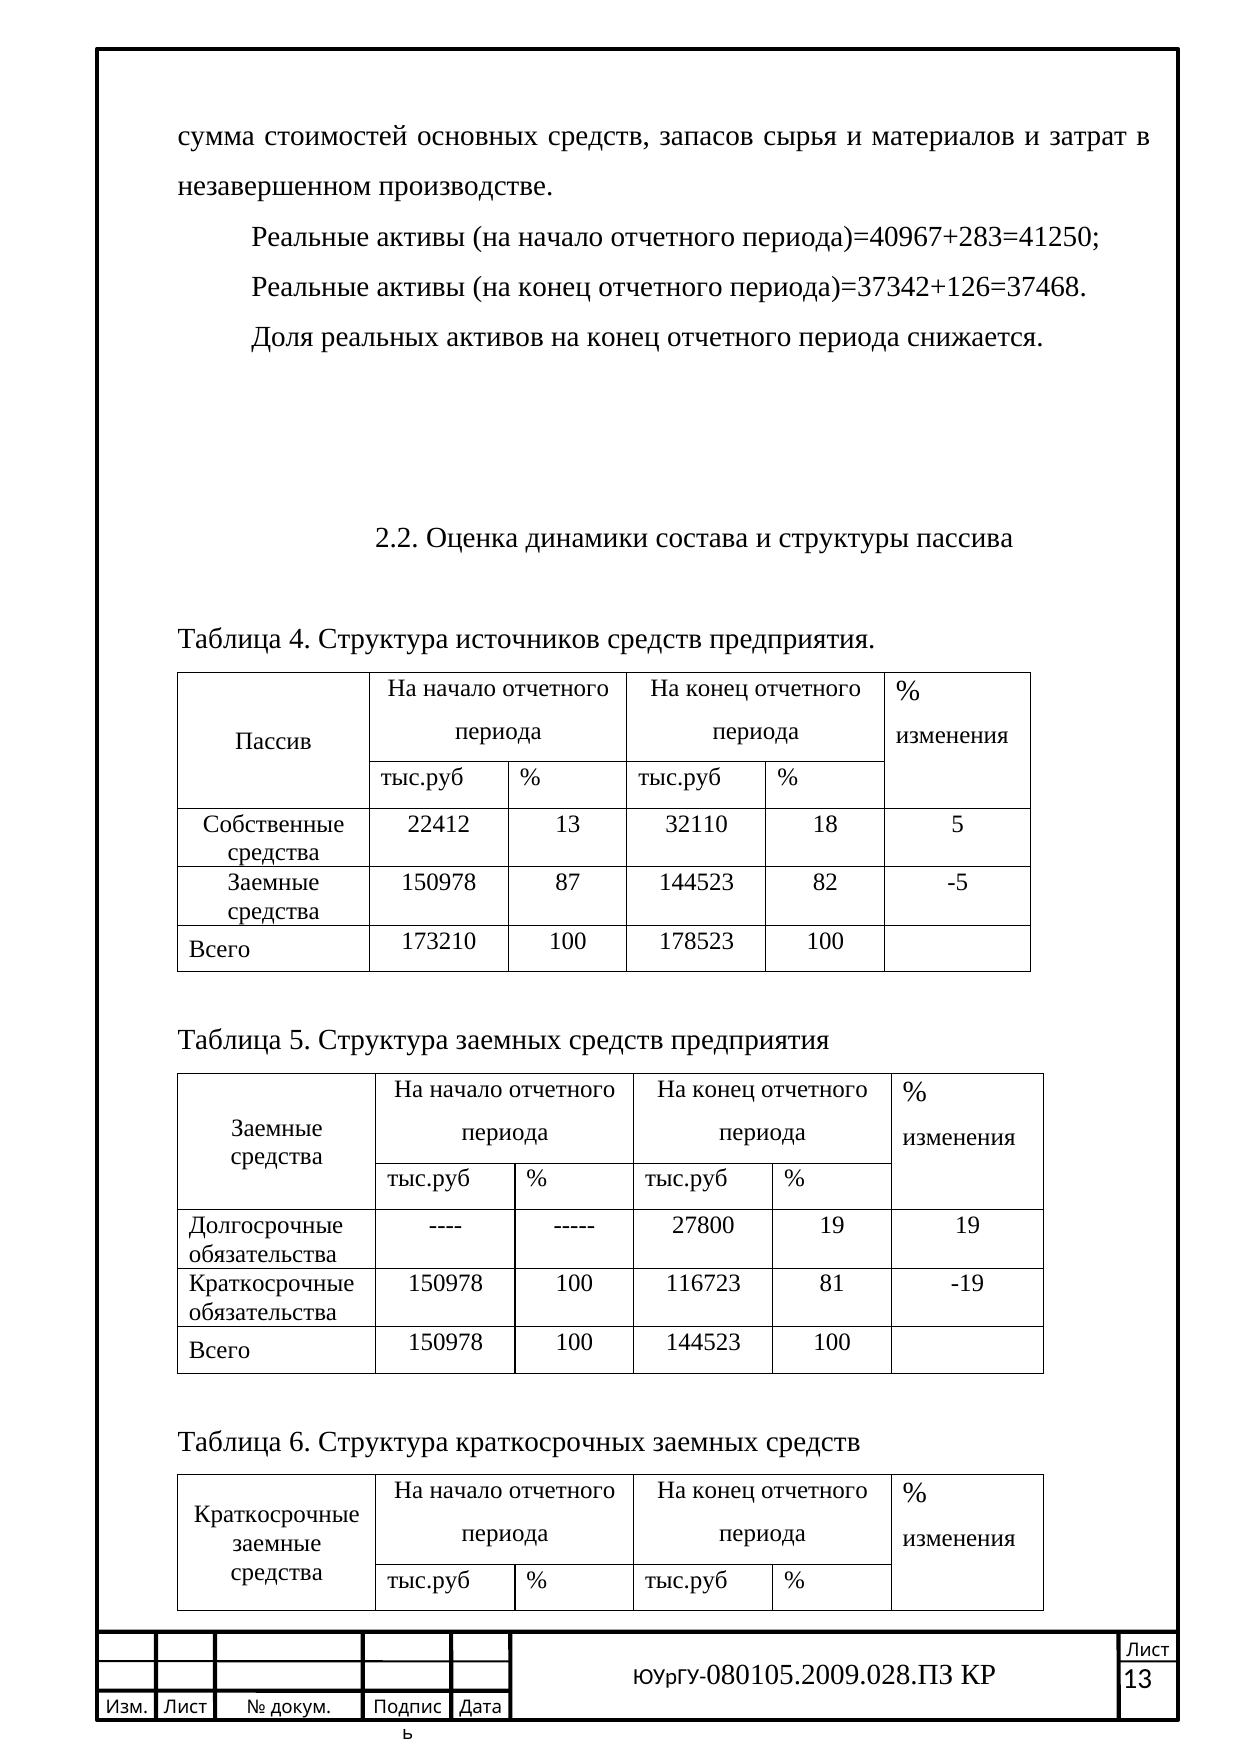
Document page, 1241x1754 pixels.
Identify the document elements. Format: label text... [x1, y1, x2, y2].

table_cell 87 [509, 867, 626, 925]
table_cell ---- [376, 1210, 514, 1267]
table_cell 13 [509, 809, 626, 866]
table_cell 82 [766, 867, 884, 925]
text Таблица 5. Структура заемных средств предприятия [177, 1022, 1152, 1056]
table_cell 150978 [376, 1269, 514, 1326]
table_cell 144523 [634, 1327, 772, 1372]
text Таблица 4. Структура источников средств предприятия. [177, 621, 1152, 655]
table_cell % [509, 762, 626, 808]
table_cell Заемные средства [178, 867, 369, 925]
table_cell 178523 [627, 926, 765, 971]
table_cell 173210 [370, 926, 508, 971]
table_cell % [773, 1164, 891, 1209]
table_cell тыс.руб [370, 762, 508, 808]
table_cell Долгосрочные обязательства [178, 1210, 375, 1267]
table_header На конец отчетного периода [627, 673, 884, 761]
table_cell [885, 926, 1030, 971]
table_cell [892, 1327, 1043, 1372]
table_cell тыс.руб [634, 1565, 772, 1610]
table_cell % [773, 1565, 891, 1610]
table_cell 81 [773, 1269, 891, 1326]
table_header Краткосрочные заемные средства [178, 1475, 375, 1610]
text 2.2. Оценка динамики состава и структуры пассива [177, 521, 1152, 554]
table_header На начало отчетного периода [376, 1475, 633, 1564]
table_cell Всего [178, 1327, 375, 1372]
table_cell 100 [509, 926, 626, 971]
table_cell 100 [516, 1327, 633, 1372]
table_header % изменения [892, 1074, 1043, 1209]
table_cell % [516, 1565, 633, 1610]
table_header % изменения [885, 673, 1030, 808]
table_cell % [516, 1164, 633, 1209]
table_cell 27800 [634, 1210, 772, 1267]
table_header Пассив [178, 673, 369, 808]
table_cell 150978 [376, 1327, 514, 1372]
table_cell ----- [516, 1210, 633, 1267]
table_cell 150978 [370, 867, 508, 925]
table_cell 19 [773, 1210, 891, 1267]
table_cell Собственные средства [178, 809, 369, 866]
table_cell 22412 [370, 809, 508, 866]
table_cell 18 [766, 809, 884, 866]
table_cell тыс.руб [634, 1164, 772, 1209]
table_header На начало отчетного периода [376, 1074, 633, 1162]
table_cell 116723 [634, 1269, 772, 1326]
table_cell тыс.руб [376, 1565, 514, 1610]
table_cell % [766, 762, 884, 808]
table_cell 32110 [627, 809, 765, 866]
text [177, 118, 1152, 202]
table_cell 5 [885, 809, 1030, 866]
text Таблица 6. Структура краткосрочных заемных средств [177, 1424, 1152, 1457]
table_cell Краткосрочные обязательства [178, 1269, 375, 1326]
table_cell 100 [773, 1327, 891, 1372]
table_header На конец отчетного периода [634, 1475, 891, 1564]
table_cell 100 [766, 926, 884, 971]
text Реальные активы (на конец отчетного периода)=37342+126=37468. [177, 269, 1152, 303]
table_cell тыс.руб [376, 1164, 514, 1209]
table_cell -5 [885, 867, 1030, 925]
table_header На начало отчетного периода [370, 673, 626, 761]
table_cell 100 [516, 1269, 633, 1326]
table_cell -19 [892, 1269, 1043, 1326]
text Реальные активы (на начало отчетного периода)=40967+283=41250; [177, 219, 1152, 252]
table_header % изменения [892, 1475, 1043, 1610]
table_cell 19 [892, 1210, 1043, 1267]
text Доля реальных активов на конец отчетного периода снижается. [177, 319, 1152, 353]
table_cell 144523 [627, 867, 765, 925]
table_cell тыс.руб [627, 762, 765, 808]
table_cell Всего [178, 926, 369, 971]
table_header Заемные средства [178, 1074, 375, 1209]
table_header На конец отчетного периода [634, 1074, 891, 1162]
